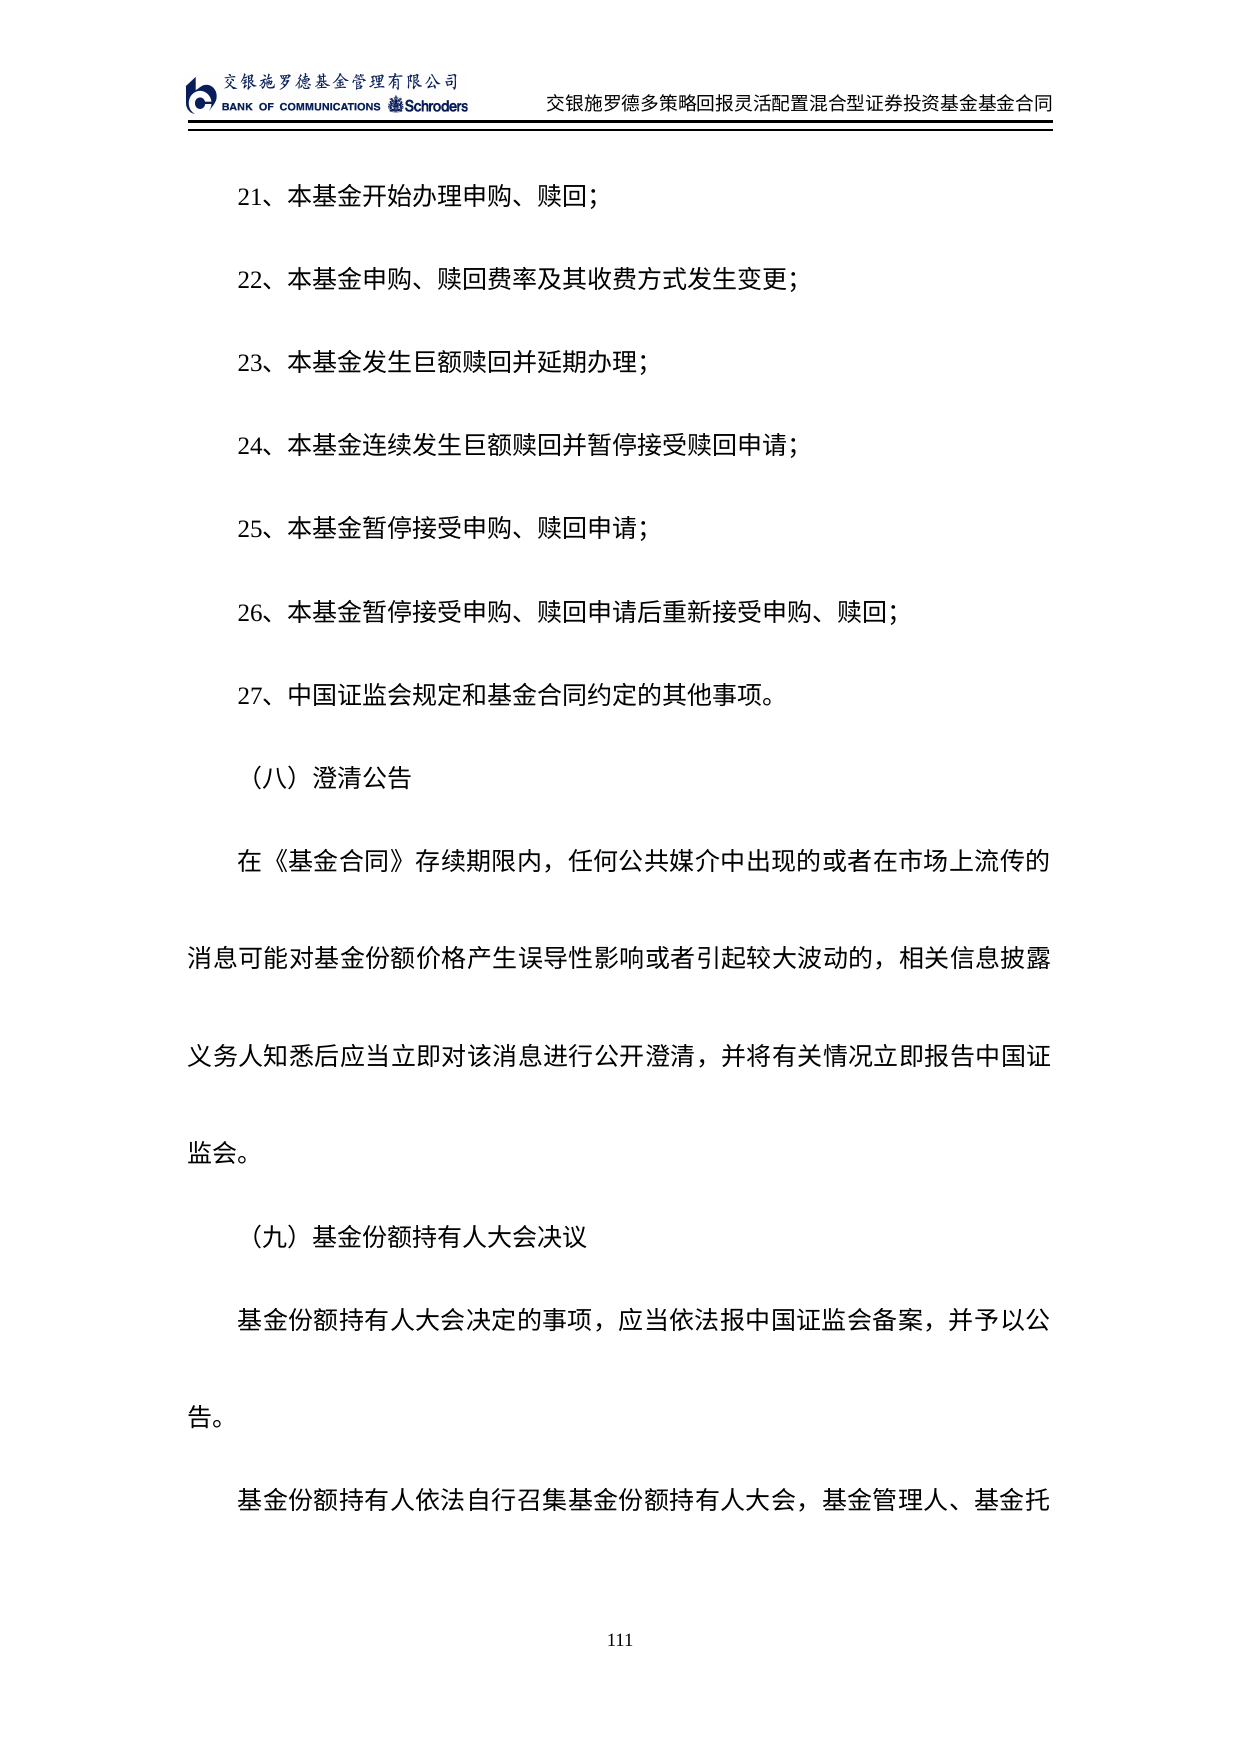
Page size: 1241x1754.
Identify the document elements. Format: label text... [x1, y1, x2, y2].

text （九）基金份额持有人大会决议 [187, 1203, 1053, 1268]
text 在《基金合同》存续期限内，任何公共媒介中出现的或者在市场上流传的消息可能对基金份额价格产生误导性影响或者引起较大波动的，相关信息披露义务人知悉后应当立即对该消息进行公开澄清，并将有关情况立即报告中国证监会。 [187, 827, 1053, 1184]
text 23、本基金发生巨额赎回并延期办理； [187, 328, 1053, 393]
text 21、本基金开始办理申购、赎回； [187, 162, 1053, 227]
text 25、本基金暂停接受申购、赎回申请； [187, 494, 1053, 559]
text 27、中国证监会规定和基金合同约定的其他事项。 [187, 661, 1053, 726]
text 24、本基金连续发生巨额赎回并暂停接受赎回申请； [187, 411, 1053, 476]
text 26、本基金暂停接受申购、赎回申请后重新接受申购、赎回； [187, 578, 1053, 643]
picture [186, 73, 468, 114]
text （八）澄清公告 [187, 744, 1053, 809]
text 22、本基金申购、赎回费率及其收费方式发生变更； [187, 245, 1053, 310]
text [187, 1466, 1053, 1531]
text 基金份额持有人大会决定的事项，应当依法报中国证监会备案，并予以公告。 [187, 1286, 1053, 1448]
